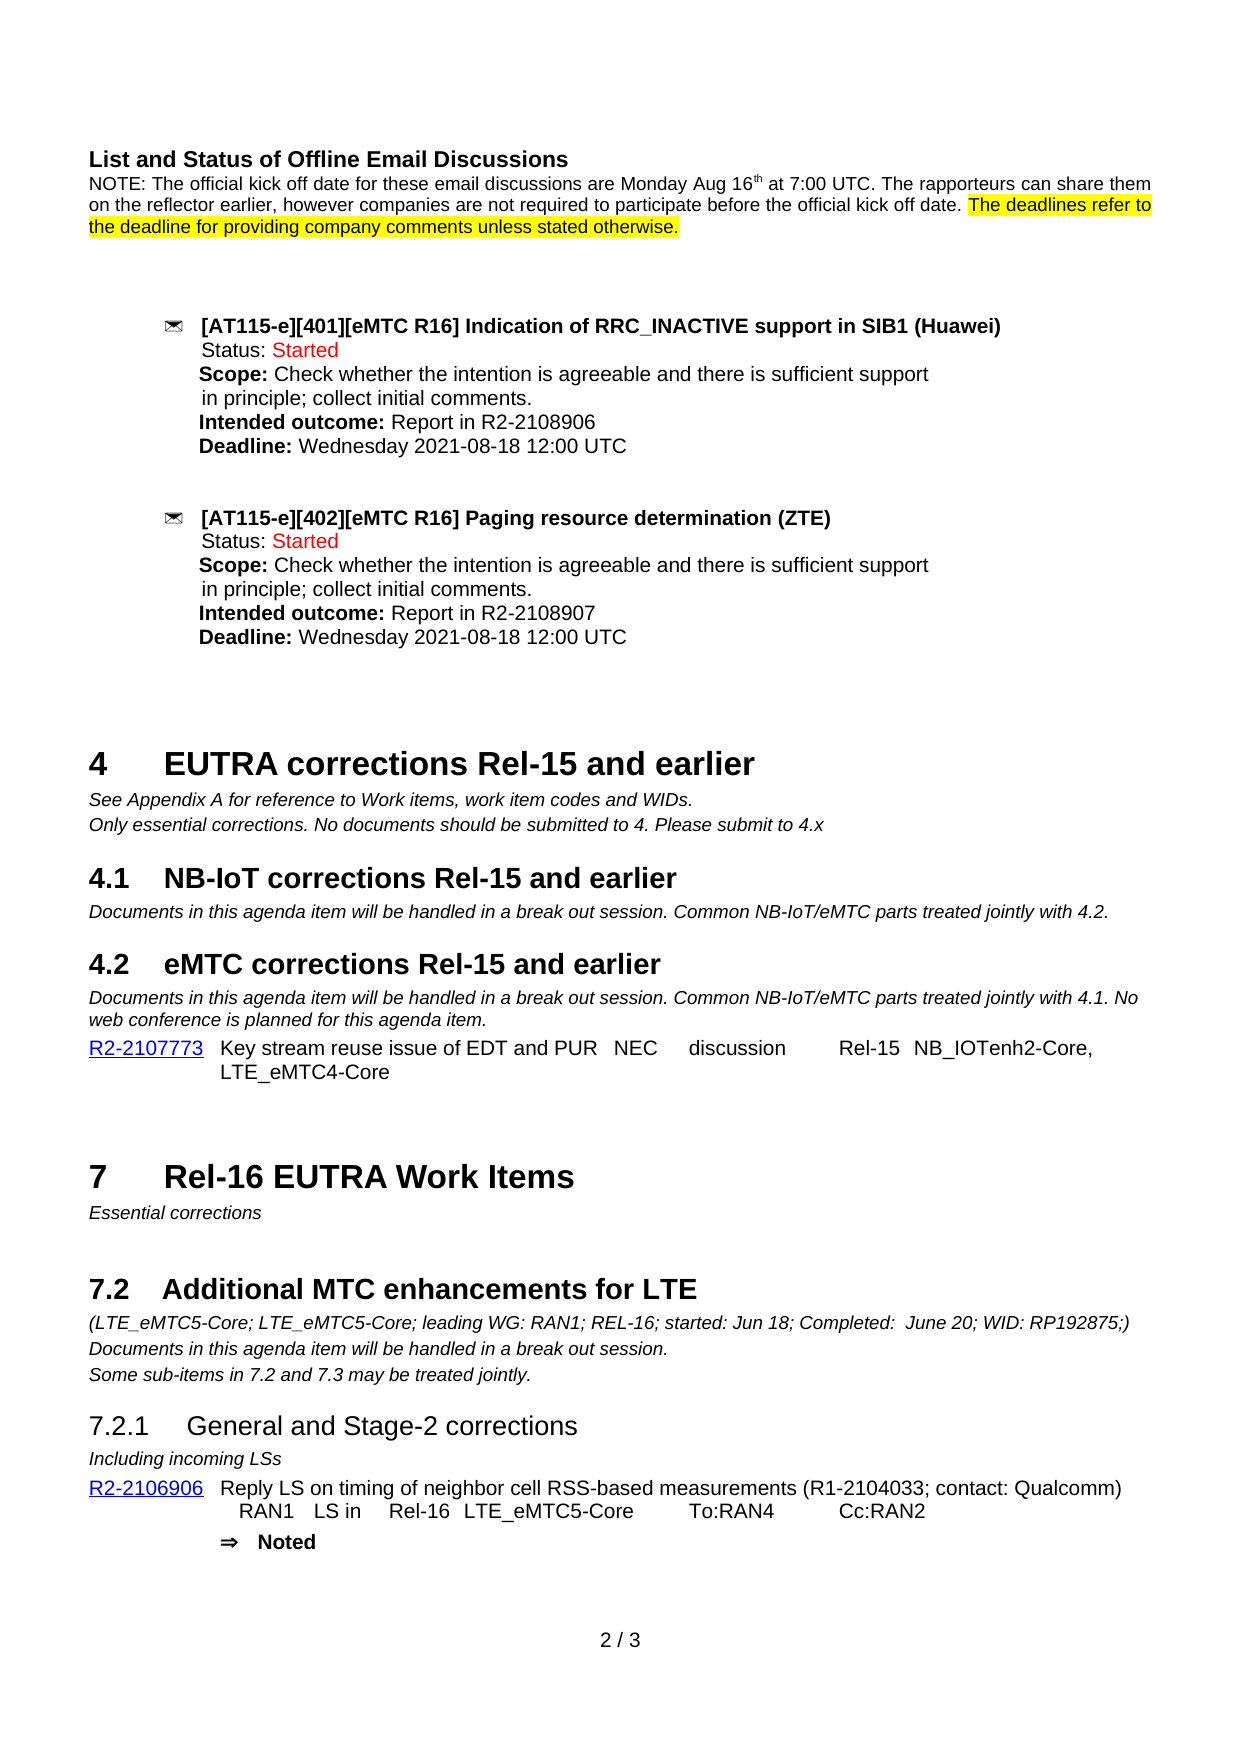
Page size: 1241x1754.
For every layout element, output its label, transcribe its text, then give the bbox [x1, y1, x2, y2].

text Status: Started [201, 338, 1152, 362]
text NOTE: The official kick off date for these email discussions are Monday Aug 16th at 7:00 UTC. The rapporteurs can share them on the reflector earlier, however companies are not required to participate before the official kick off date. The deadlines refer to the deadline for providing company comments unless stated otherwise. [89, 173, 1152, 237]
text Scope: Check whether the intention is agreeable and there is sufficient support in principle; collect initial comments. [164, 362, 1152, 410]
text 7.2.1 General and Stage-2 corrections [89, 1410, 1152, 1441]
subtitle 4 EUTRA corrections Rel-15 and earlier [89, 744, 1152, 782]
subtitle 4.2 eMTC corrections Rel-15 and earlier [89, 947, 1152, 981]
text Some sub-items in 7.2 and 7.3 may be treated jointly. [89, 1363, 1152, 1385]
text Essential corrections [89, 1202, 1152, 1223]
text 7 Rel-16 EUTRA Work Items [89, 1157, 1152, 1195]
text List and Status of Offline Email Discussions [89, 146, 1152, 173]
list [AT115-e][401][eMTC R16] Indication of RRC_INACTIVE support in SIB1 (Huawei) [164, 314, 1152, 338]
text Deadline: Wednesday 2021-08-18 12:00 UTC [164, 434, 1152, 458]
text Only essential corrections. No documents should be submitted to 4. Please submit to 4.x [89, 814, 1152, 836]
text Scope: Check whether the intention is agreeable and there is sufficient support in principle; collect initial comments. [164, 553, 1152, 601]
text (LTE_eMTC5-Core; LTE_eMTC5-Core; leading WG: RAN1; REL-16; started: Jun 18; Completed: June 20; WID: RP192875;) [89, 1312, 1152, 1333]
text Including incoming LSs [89, 1447, 1152, 1469]
text R2-2107773 Key stream reuse issue of EDT and PUR NEC discussion Rel-15 NB_IOTenh2-Core, LTE_eMTC4-Core [89, 1036, 1152, 1084]
subtitle 4.1 NB-IoT corrections Rel-15 and earlier [89, 861, 1152, 894]
text R2-2106906 Reply LS on timing of neighbor cell RSS-based measurements (R1-2104033; contact: Qualcomm) RAN1 LS in Rel-16 LTE_eMTC5-Core To:RAN4 Cc:RAN2 [89, 1475, 1152, 1523]
text Intended outcome: Report in R2-2108906 [164, 410, 1152, 434]
text Deadline: Wednesday 2021-08-18 12:00 UTC [164, 625, 1152, 649]
text Status: Started [201, 529, 1152, 553]
text See Appendix A for reference to Work items, work item codes and WIDs. [89, 788, 1152, 810]
text 7.2 Additional MTC enhancements for LTE [89, 1272, 1152, 1306]
text Intended outcome: Report in R2-2108907 [164, 601, 1152, 625]
text Noted [220, 1529, 1152, 1554]
text Documents in this agenda item will be handled in a break out session. Common NB-IoT/eMTC parts treated jointly with 4.1. No web conference is planned for this agenda item. [89, 987, 1152, 1030]
text Documents in this agenda item will be handled in a break out session. Common NB-IoT/eMTC parts treated jointly with 4.2. [89, 900, 1152, 922]
list [AT115-e][402][eMTC R16] Paging resource determination (ZTE) [164, 505, 1152, 529]
text Documents in this agenda item will be handled in a break out session. [89, 1338, 1152, 1359]
